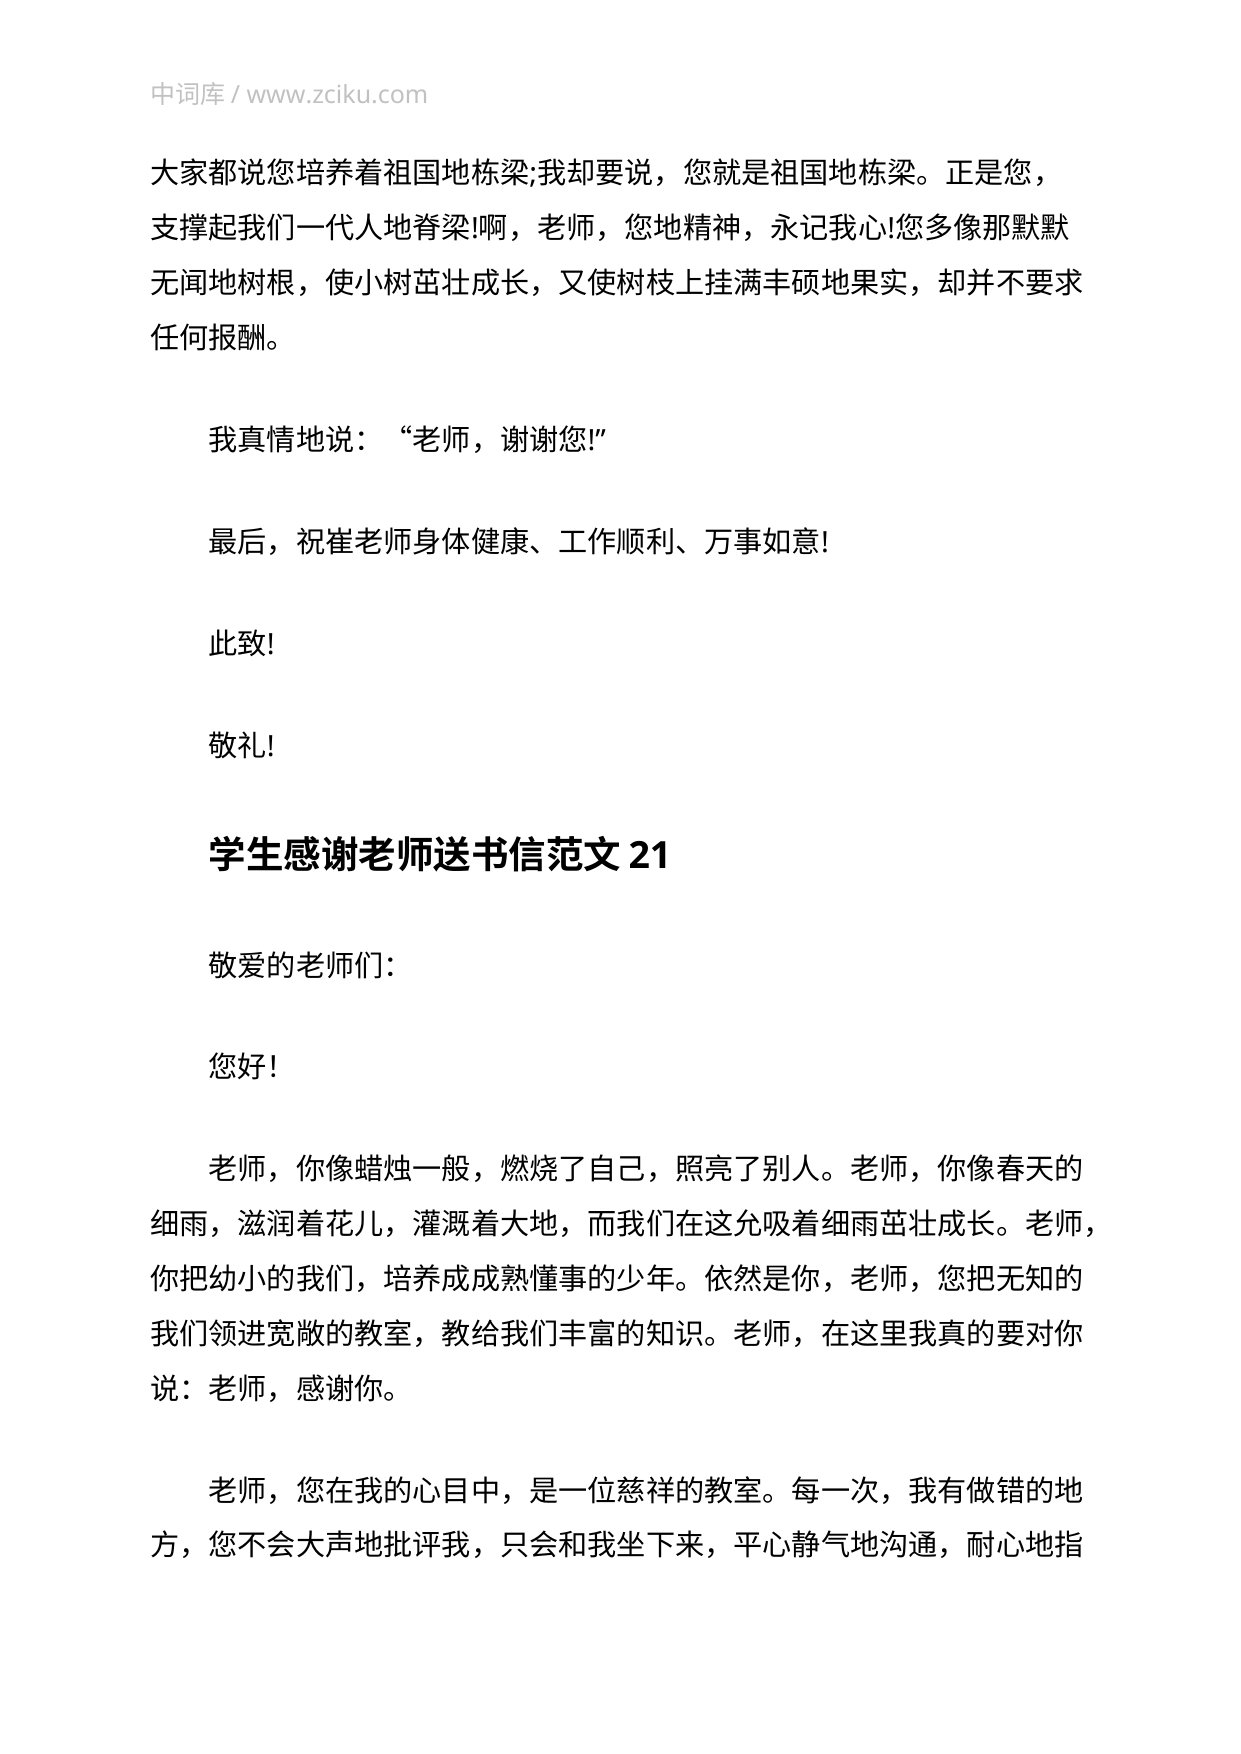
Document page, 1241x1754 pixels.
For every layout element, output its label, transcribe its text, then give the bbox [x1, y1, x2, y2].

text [150, 150, 1090, 357]
text 此致! [150, 621, 1090, 663]
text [150, 1467, 1090, 1564]
text 学生感谢老师送书信范文21 [150, 824, 1090, 879]
text 最后，祝崔老师身体健康、工作顺利、万事如意! [150, 519, 1090, 561]
text 敬爱的老师们： [150, 942, 1090, 984]
text 敬礼! [150, 723, 1090, 765]
text 老师，你像蜡烛一般，燃烧了自己，照亮了别人。老师，你像春天的细雨，滋润着花儿，灌溉着大地，而我们在这允吸着细雨茁壮成长。老师，你把幼小的我们，培养成成熟懂事的少年。依然是你，老师，您把无知的我们领进宽敞的教室，教给我们丰富的知识。老师，在这里我真的要对你说：老师，感谢你。 [150, 1146, 1090, 1408]
text 我真情地说：“老师，谢谢您!” [150, 417, 1090, 459]
text 您好！ [150, 1044, 1090, 1086]
